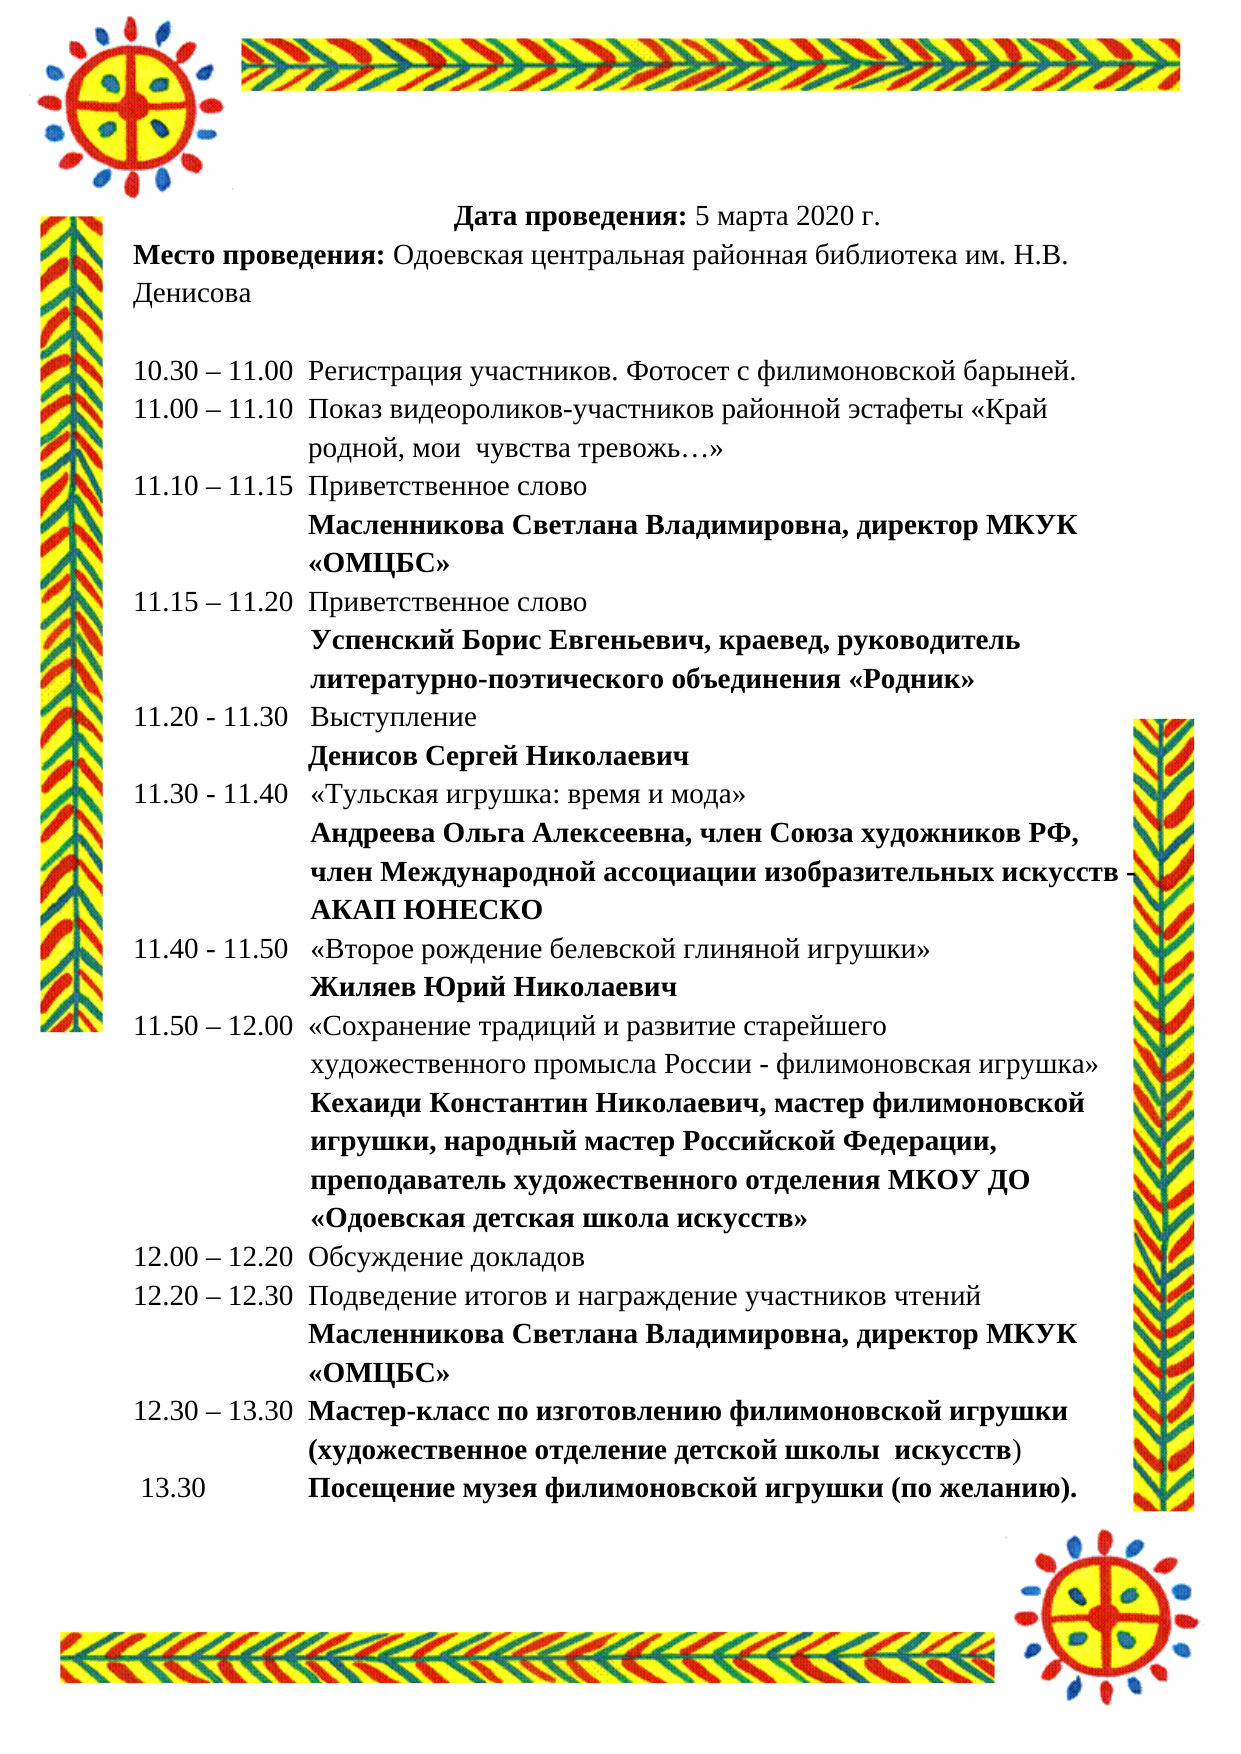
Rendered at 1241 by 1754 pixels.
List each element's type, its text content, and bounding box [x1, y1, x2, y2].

text Масленникова Светлана Владимировна, директор МКУК [133, 1316, 1152, 1350]
text Масленникова Светлана Владимировна, директор МКУК [133, 507, 1152, 540]
text 11.40 - 11.50 «Второе рождение белевской глиняной игрушки» [133, 931, 1152, 964]
text 11.50 – 12.00 «Сохранение традиций и развитие старейшего [133, 1008, 1152, 1041]
text 10.30 – 11.00 Регистрация участников. Фотосет с филимоновской барыней. [133, 353, 1152, 386]
text Дата проведения: 5 марта 2020 г. [133, 198, 1152, 232]
text родной, мои чувства тревожь…» [133, 430, 1152, 463]
text «ОМЦБС» [133, 1355, 1152, 1388]
picture [25, 15, 1210, 1707]
text 11.15 – 11.20 Приветственное слово [133, 584, 1152, 617]
text Место проведения: Одоевская центральная районная библиотека им. Н.В. Денисова [133, 237, 1152, 309]
text Денисов Сергей Николаевич [133, 738, 1152, 772]
text «ОМЦБС» [133, 545, 1152, 579]
list Кехаиди Константин Николаевич, мастер филимоновской игрушки, народный мастер Российской Федерации, преподаватель художественного отделения МКОУ ДО «Одоевская детская школа искусств» [310, 1085, 1152, 1234]
text 12.00 – 12.20 Обсуждение докладов [133, 1239, 1152, 1273]
list художественного промысла России - филимоновская игрушка» [200, 1046, 1152, 1080]
text 11.30 - 11.40 «Тульская игрушка: время и мода» [133, 777, 1152, 810]
text 12.30 – 13.30 Мастер-класс по изготовлению филимоновской игрушки [133, 1393, 1152, 1427]
text Успенский Борис Евгеньевич, краевед, руководитель литературно-поэтического объединения «Родник» [310, 622, 1152, 694]
text 12.20 – 12.30 Подведение итогов и награждение участников чтений [133, 1278, 1152, 1311]
text 11.10 – 11.15 Приветственное слово [133, 468, 1152, 502]
text 13.30 Посещение музея филимоновской игрушки (по желанию). [133, 1470, 1152, 1504]
list член Международной ассоциации изобразительных искусств - АКАП ЮНЕСКО [310, 854, 1152, 926]
text 11.00 – 11.10 Показ видеороликов-участников районной эстафеты «Край [133, 391, 1152, 425]
text 11.20 - 11.30 Выступление [133, 699, 1152, 733]
list Жиляев Юрий Николаевич [200, 969, 1152, 1003]
list Андреева Ольга Алексеевна, член Союза художников РФ, [310, 815, 1152, 849]
text (художественное отделение детской школы искусств) [133, 1432, 1152, 1465]
